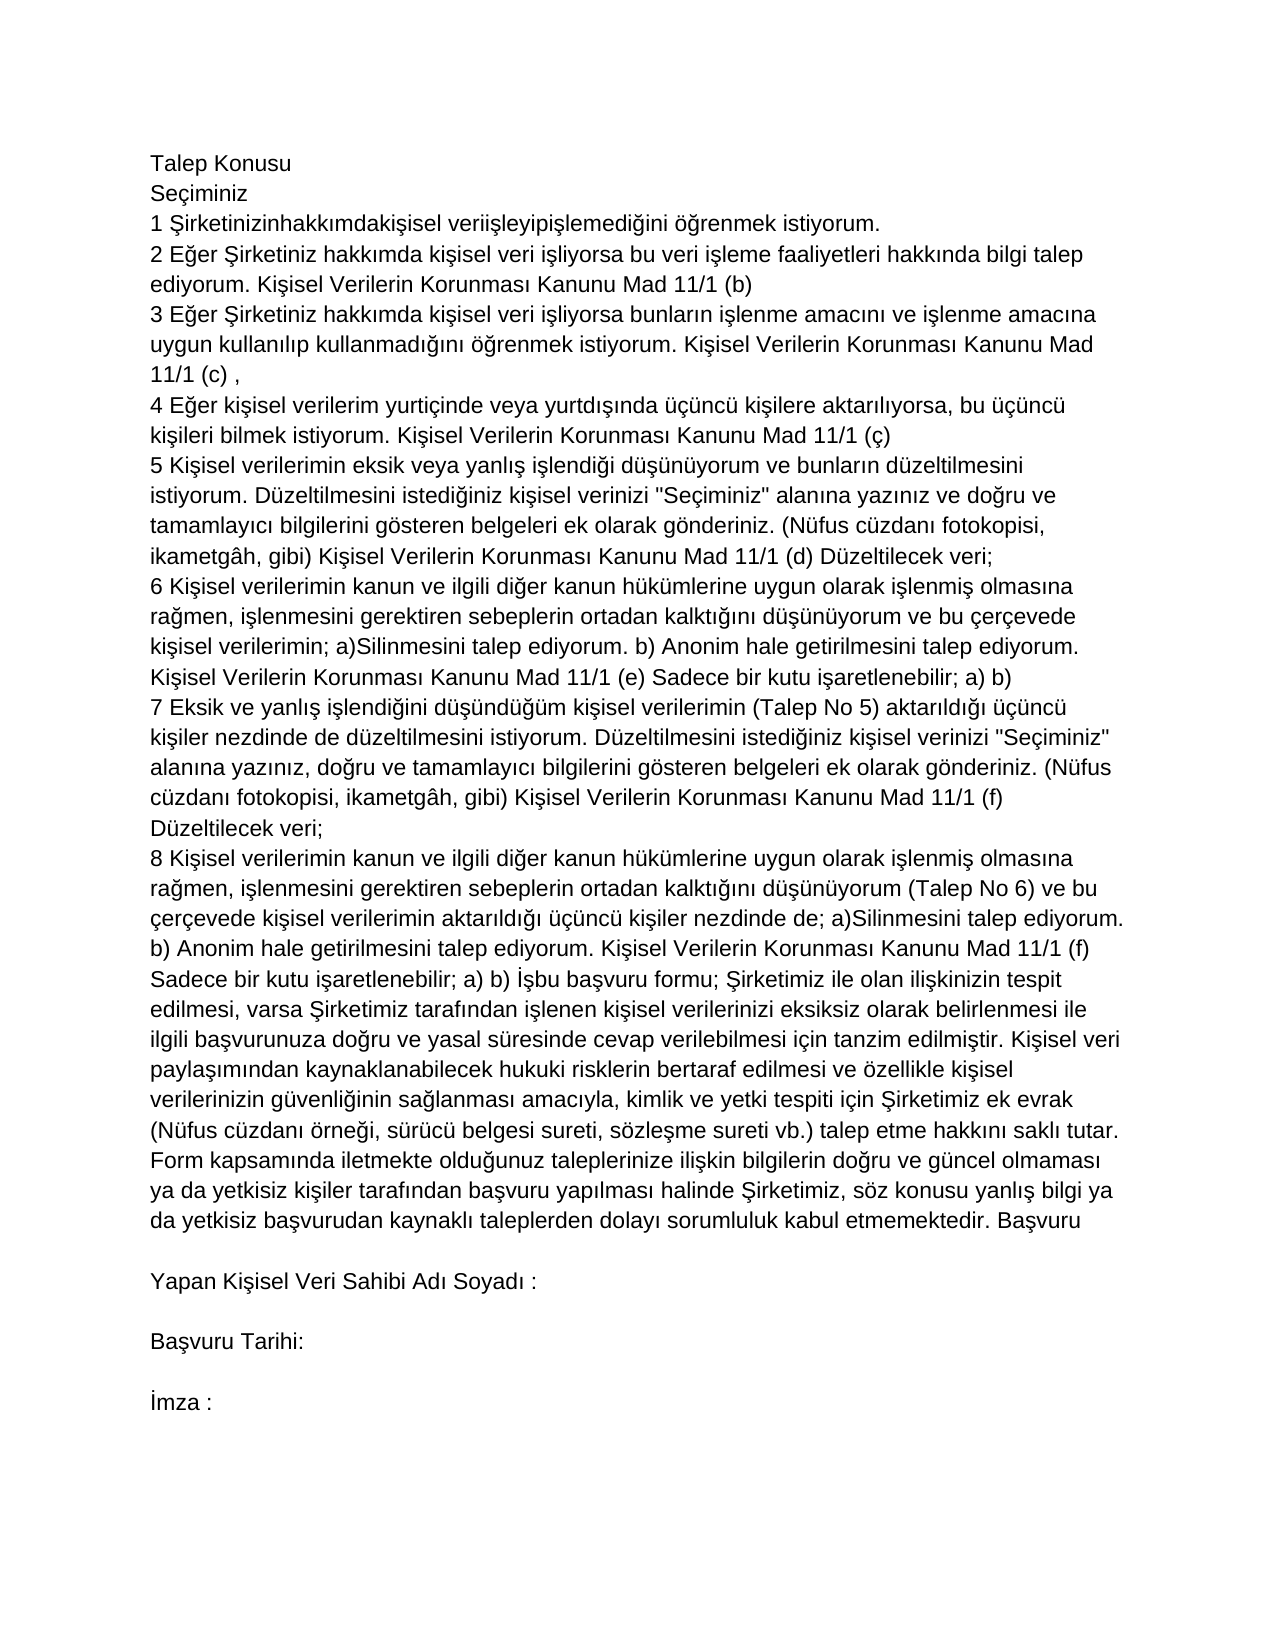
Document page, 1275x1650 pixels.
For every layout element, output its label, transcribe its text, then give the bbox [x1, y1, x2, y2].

text 7 Eksik ve yanlış işlendiğini düşündüğüm kişisel verilerimin (Talep No 5) aktarıldığı üçüncü kişiler nezdinde de düzeltilmesini istiyorum. Düzeltilmesini istediğiniz kişisel verinizi "Seçiminiz" alanına yazınız, doğru ve tamamlayıcı bilgilerini gösteren belgeleri ek olarak gönderiniz. (Nüfus cüzdanı fotokopisi, ikametgâh, gibi) Kişisel Verilerin Korunması Kanunu Mad 11/1 (f) Düzeltilecek veri; [150, 694, 1125, 841]
text Talep Konusu [150, 150, 1125, 176]
text Yapan Kişisel Veri Sahibi Adı Soyadı : [150, 1268, 1125, 1294]
text 6 Kişisel verilerimin kanun ve ilgili diğer kanun hükümlerine uygun olarak işlenmiş olmasına rağmen, işlenmesini gerektiren sebeplerin ortadan kalktığını düşünüyorum ve bu çerçevede kişisel verilerimin; a)Silinmesini talep ediyorum. b) Anonim hale getirilmesini talep ediyorum. Kişisel Verilerin Korunması Kanunu Mad 11/1 (e) Sadece bir kutu işaretlenebilir; a) b) [150, 573, 1125, 690]
text 3 Eğer Şirketiniz hakkımda kişisel veri işliyorsa bunların işlenme amacını ve işlenme amacına uygun kullanılıp kullanmadığını öğrenmek istiyorum. Kişisel Verilerin Korunması Kanunu Mad 11/1 (c) , [150, 301, 1125, 388]
text Başvuru Tarihi: [150, 1328, 1125, 1354]
text 8 Kişisel verilerimin kanun ve ilgili diğer kanun hükümlerine uygun olarak işlenmiş olmasına rağmen, işlenmesini gerektiren sebeplerin ortadan kalktığını düşünüyorum (Talep No 6) ve bu çerçevede kişisel verilerimin aktarıldığı üçüncü kişiler nezdinde de; a)Silinmesini talep ediyorum. b) Anonim hale getirilmesini talep ediyorum. Kişisel Verilerin Korunması Kanunu Mad 11/1 (f) Sadece bir kutu işaretlenebilir; a) b) İşbu başvuru formu; Şirketimiz ile olan ilişkinizin tespit edilmesi, varsa Şirketimiz tarafından işlenen kişisel verilerinizi eksiksiz olarak belirlenmesi ile ilgili başvurunuza doğru ve yasal süresinde cevap verilebilmesi için tanzim edilmiştir. Kişisel veri paylaşımından kaynaklanabilecek hukuki risklerin bertaraf edilmesi ve özellikle kişisel verilerinizin güvenliğinin sağlanması amacıyla, kimlik ve yetki tespiti için Şirketimiz ek evrak (Nüfus cüzdanı örneği, sürücü belgesi sureti, sözleşme sureti vb.) talep etme hakkını saklı tutar. Form kapsamında iletmekte olduğunuz taleplerinize ilişkin bilgilerin doğru ve güncel olmaması ya da yetkisiz kişiler tarafından başvuru yapılması halinde Şirketimiz, söz konusu yanlış bilgi ya da yetkisiz başvurudan kaynaklı taleplerden dolayı sorumluluk kabul etmemektedir. Başvuru [150, 845, 1125, 1234]
text 2 Eğer Şirketiniz hakkımda kişisel veri işliyorsa bu veri işleme faaliyetleri hakkında bilgi talep ediyorum. Kişisel Verilerin Korunması Kanunu Mad 11/1 (b) [150, 241, 1125, 297]
text İmza : [150, 1388, 1125, 1415]
text 5 Kişisel verilerimin eksik veya yanlış işlendiği düşünüyorum ve bunların düzeltilmesini istiyorum. Düzeltilmesini istediğiniz kişisel verinizi "Seçiminiz" alanına yazınız ve doğru ve tamamlayıcı bilgilerini gösteren belgeleri ek olarak gönderiniz. (Nüfus cüzdanı fotokopisi, ikametgâh, gibi) Kişisel Verilerin Korunması Kanunu Mad 11/1 (d) Düzeltilecek veri; [150, 452, 1125, 569]
text 4 Eğer kişisel verilerim yurtiçinde veya yurtdışında üçüncü kişilere aktarılıyorsa, bu üçüncü kişileri bilmek istiyorum. Kişisel Verilerin Korunması Kanunu Mad 11/1 (ç) [150, 392, 1125, 448]
text Seçiminiz [150, 180, 1125, 207]
text 1 Şirketinizinhakkımdakişisel veriişleyipişlemediğini öğrenmek istiyorum. [150, 210, 1125, 237]
